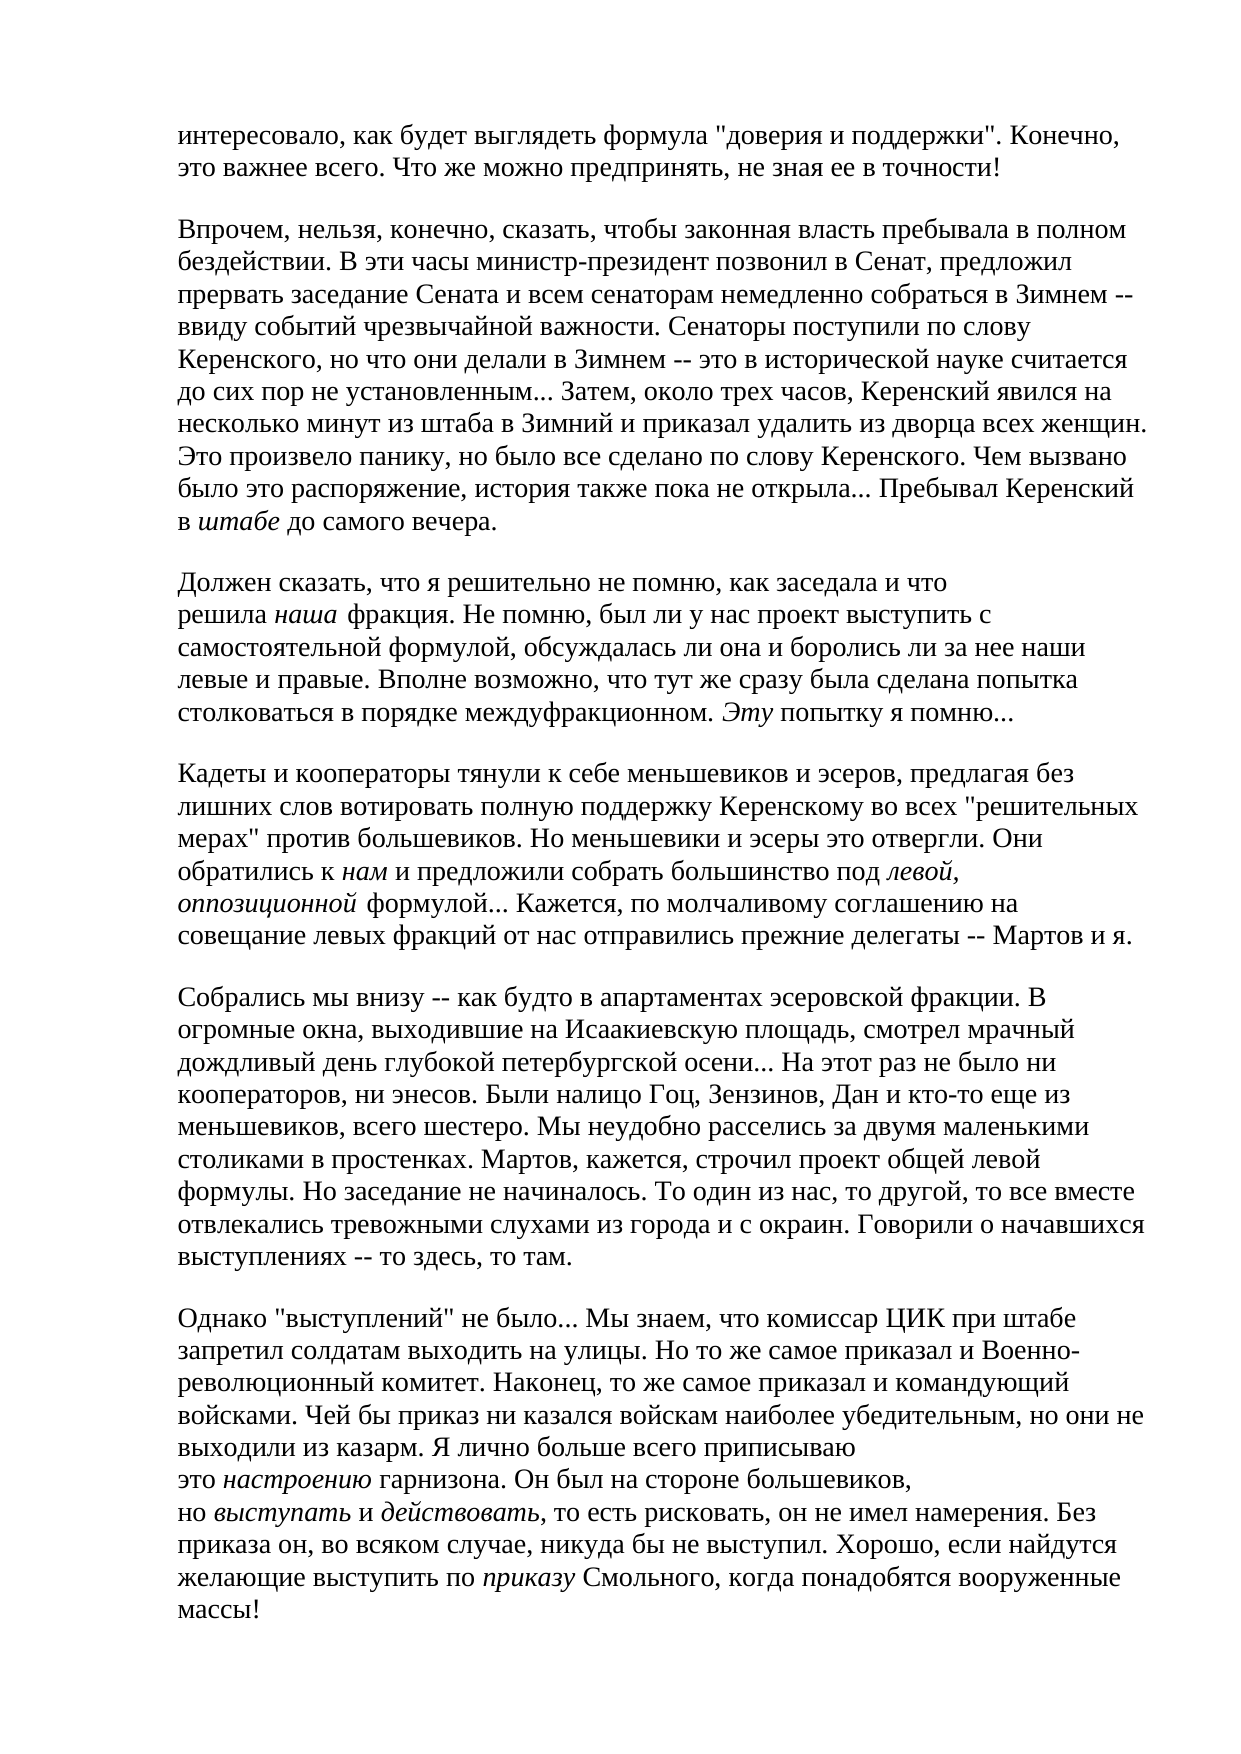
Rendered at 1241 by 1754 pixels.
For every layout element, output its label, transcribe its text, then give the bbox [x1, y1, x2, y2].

text Должен сказать, что я решительно не помню, как заседала и что решила наша фракция. Не помню, был ли у нас проект выступить с самостоятельной формулой, обсуждалась ли она и боролись ли за нее наши левые и правые. Вполне возможно, что тут же сразу была сделана попытка столковаться в порядке междуфракционном. Эту попытку я помню... [177, 565, 1152, 727]
text Кадеты и кооператоры тянули к себе меньшевиков и эсеров, предлагая без лишних слов вотировать полную поддержку Керенскому во всех "решительных мерах" против большевиков. Но меньшевики и эсеры это отвергли. Они обратились к нам и предложили собрать большинство под левой, оппозиционной формулой... Кажется, по молчаливому соглашению на совещание левых фракций от нас отправились прежние делегаты -- Мартов и я. [177, 756, 1152, 951]
text Однако "выступлений" не было... Мы знаем, что комиссар ЦИК при штабе запретил солдатам выходить на улицы. Но то же самое приказал и Военно-революционный комитет. Наконец, то же самое приказал и командующий войсками. Чей бы приказ ни казался войскам наиболее убедительным, но они не выходили из казарм. Я лично больше всего приписываю это настроению гарнизона. Он был на стороне большевиков, но выступать и действовать, то есть рисковать, он не имел намерения. Без приказа он, во всяком случае, никуда бы не выступил. Хорошо, если найдутся желающие выступить по приказу Смольного, когда понадобятся вооруженные массы! [177, 1301, 1152, 1624]
text Впрочем, нельзя, конечно, сказать, чтобы законная власть пребывала в полном бездействии. В эти часы министр-президент позвонил в Сенат, предложил прервать заседание Сената и всем сенаторам немедленно собраться в Зимнем -- ввиду событий чрезвычайной важности. Сенаторы поступили по слову Керенского, но что они делали в Зимнем -- это в исторической науке считается до сих пор не установленным... Затем, около трех часов, Керенский явился на несколько минут из штаба в Зимний и приказал удалить из дворца всех женщин. Это произвело панику, но было все сделано по слову Керенского. Чем вызвано было это распоряжение, история также пока не открыла... Пребывал Керенский в штабе до самого вечера. [177, 212, 1152, 536]
text Собрались мы внизу -- как будто в апартаментах эсеровской фракции. В огромные окна, выходившие на Исаакиевскую площадь, смотрел мрачный дождливый день глубокой петербургской осени... На этот раз не было ни кооператоров, ни энесов. Были налицо Гоц, Зензинов, Дан и кто-то еще из меньшевиков, всего шестеро. Мы неудобно расселись за двумя маленькими столиками в простенках. Мартов, кажется, строчил проект общей левой формулы. Но заседание не начиналось. То один из нас, то другой, то все вместе отвлекались тревожными слухами из города и с окраин. Говорили о начавшихся выступлениях -- то здесь, то там. [177, 980, 1152, 1271]
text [177, 118, 1152, 183]
